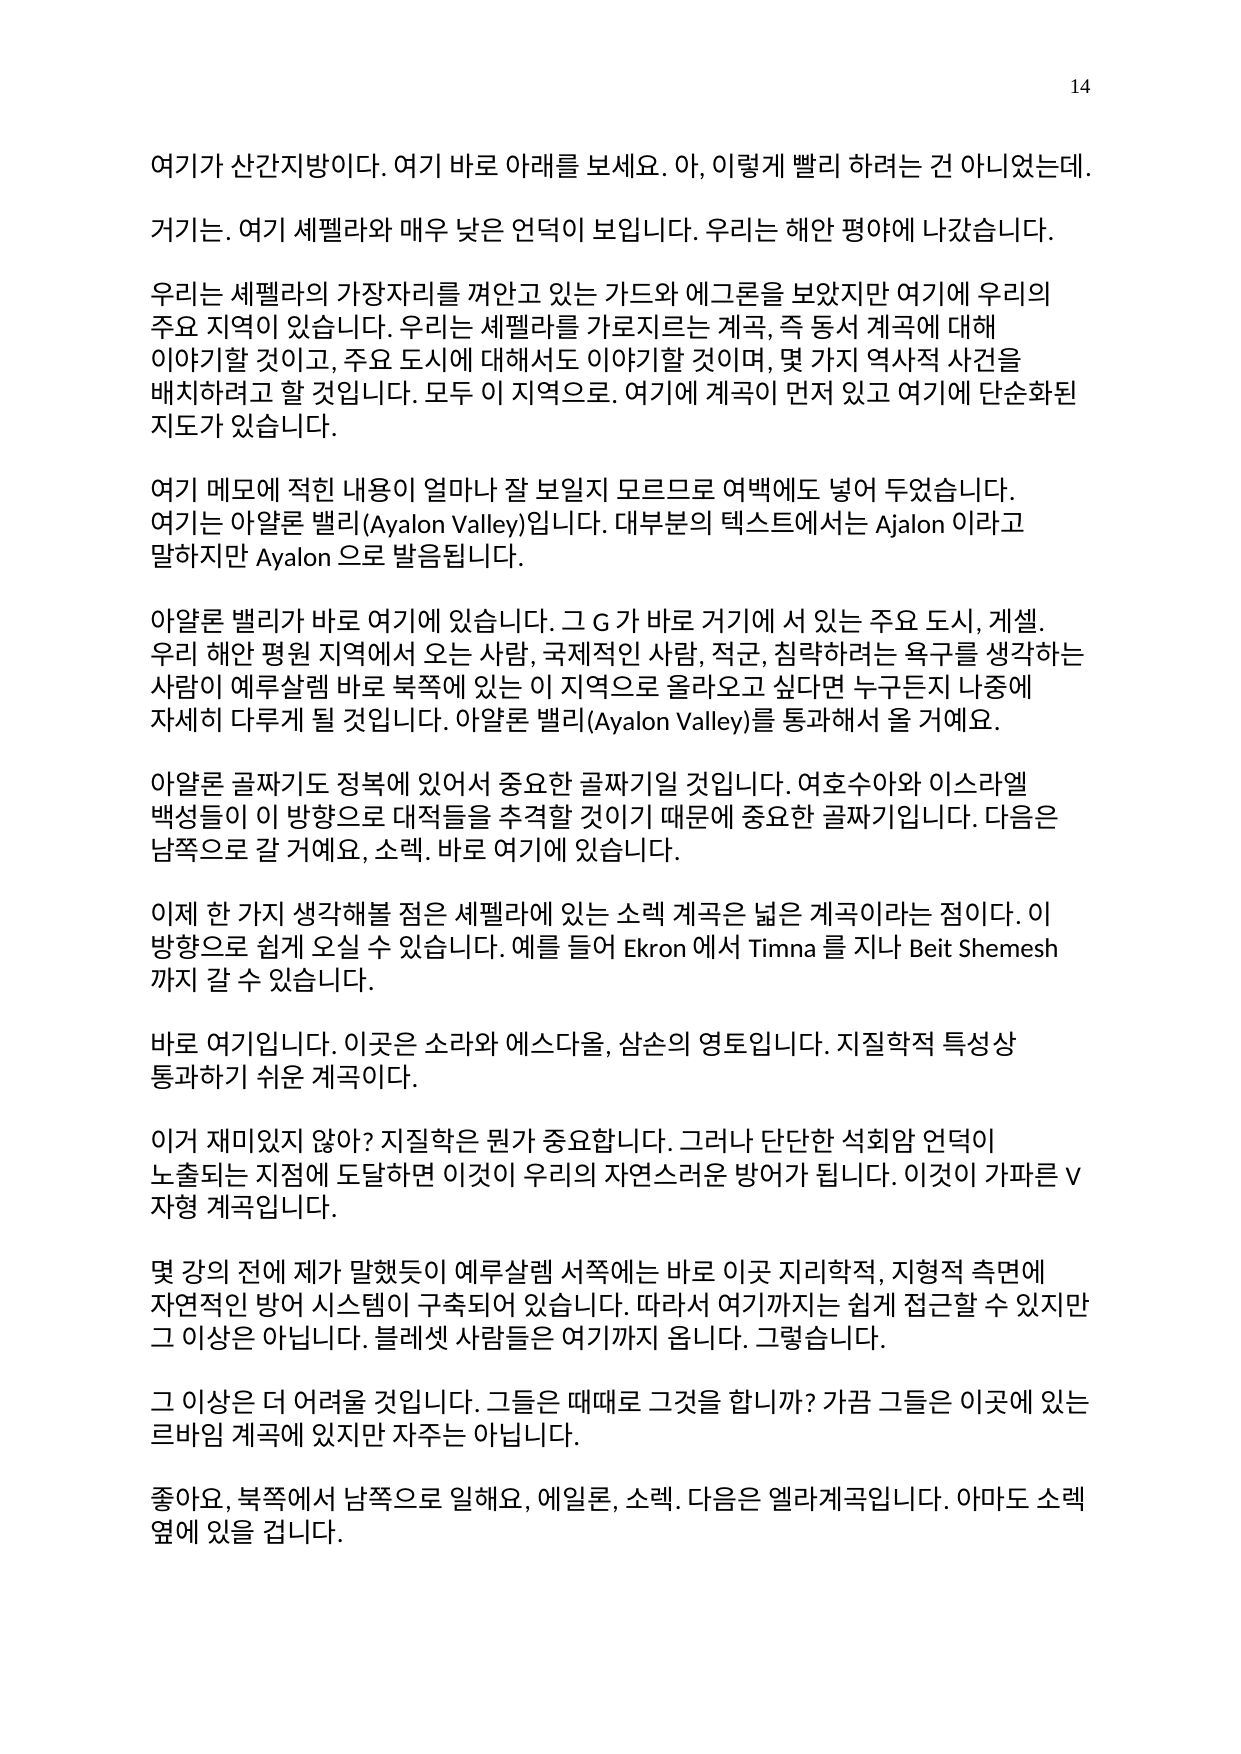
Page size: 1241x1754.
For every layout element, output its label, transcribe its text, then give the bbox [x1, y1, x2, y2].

text 아얄론 밸리가 바로 여기에 있습니다. 그 G가 바로 거기에 서 있는 주요 도시, 게셀. 우리 해안 평원 지역에서 오는 사람, 국제적인 사람, 적군, 침략하려는 욕구를 생각하는 사람이 예루살렘 바로 북쪽에 있는 이 지역으로 올라오고 싶다면 누구든지 나중에 자세히 다루게 될 것입니다. 아얄론 밸리(Ayalon Valley)를 통과해서 올 거예요. [150, 605, 1090, 737]
text 아얄론 골짜기도 정복에 있어서 중요한 골짜기일 것입니다. 여호수아와 이스라엘 백성들이 이 방향으로 대적들을 추격할 것이기 때문에 중요한 골짜기입니다. 다음은 남쪽으로 갈 거예요, 소렉. 바로 여기에 있습니다. [150, 768, 1090, 867]
text 거기는. 여기 셰펠라와 매우 낮은 언덕이 보입니다. 우리는 해안 평야에 나갔습니다. [150, 214, 1090, 247]
text 바로 여기입니다. 이곳은 소라와 에스다올, 삼손의 영토입니다. 지질학적 특성상 통과하기 쉬운 계곡이다. [150, 1028, 1090, 1094]
text 이거 재미있지 않아? 지질학은 뭔가 중요합니다. 그러나 단단한 석회암 언덕이 노출되는 지점에 도달하면 이것이 우리의 자연스러운 방어가 됩니다. 이것이 가파른 V자형 계곡입니다. [150, 1126, 1090, 1225]
text 좋아요, 북쪽에서 남쪽으로 일해요, 에일론, 소렉. 다음은 엘라계곡입니다. 아마도 소렉 옆에 있을 겁니다. [150, 1483, 1090, 1549]
text 몇 강의 전에 제가 말했듯이 예루살렘 서쪽에는 바로 이곳 지리학적, 지형적 측면에 자연적인 방어 시스템이 구축되어 있습니다. 따라서 여기까지는 쉽게 접근할 수 있지만 그 이상은 아닙니다. 블레셋 사람들은 여기까지 옵니다. 그렇습니다. [150, 1256, 1090, 1355]
text 여기 메모에 적힌 내용이 얼마나 잘 보일지 모르므로 여백에도 넣어 두었습니다. 여기는 아얄론 밸리(Ayalon Valley)입니다. 대부분의 텍스트에서는 Ajalon이라고 말하지만 Ayalon으로 발음됩니다. [150, 474, 1090, 574]
text 이제 한 가지 생각해볼 점은 셰펠라에 있는 소렉 계곡은 넓은 계곡이라는 점이다. 이 방향으로 쉽게 오실 수 있습니다. 예를 들어 Ekron에서 Timna를 지나 Beit Shemesh까지 갈 수 있습니다. [150, 898, 1090, 997]
text 여기가 산간지방이다. 여기 바로 아래를 보세요. 아, 이렇게 빨리 하려는 건 아니었는데. [150, 150, 1090, 183]
text 그 이상은 더 어려울 것입니다. 그들은 때때로 그것을 합니까? 가끔 그들은 이곳에 있는 르바임 계곡에 있지만 자주는 아닙니다. [150, 1386, 1090, 1452]
text 우리는 셰펠라의 가장자리를 껴안고 있는 가드와 에그론을 보았지만 여기에 우리의 주요 지역이 있습니다. 우리는 셰펠라를 가로지르는 계곡, 즉 동서 계곡에 대해 이야기할 것이고, 주요 도시에 대해서도 이야기할 것이며, 몇 가지 역사적 사건을 배치하려고 할 것입니다. 모두 이 지역으로. 여기에 계곡이 먼저 있고 여기에 단순화된 지도가 있습니다. [150, 278, 1090, 443]
